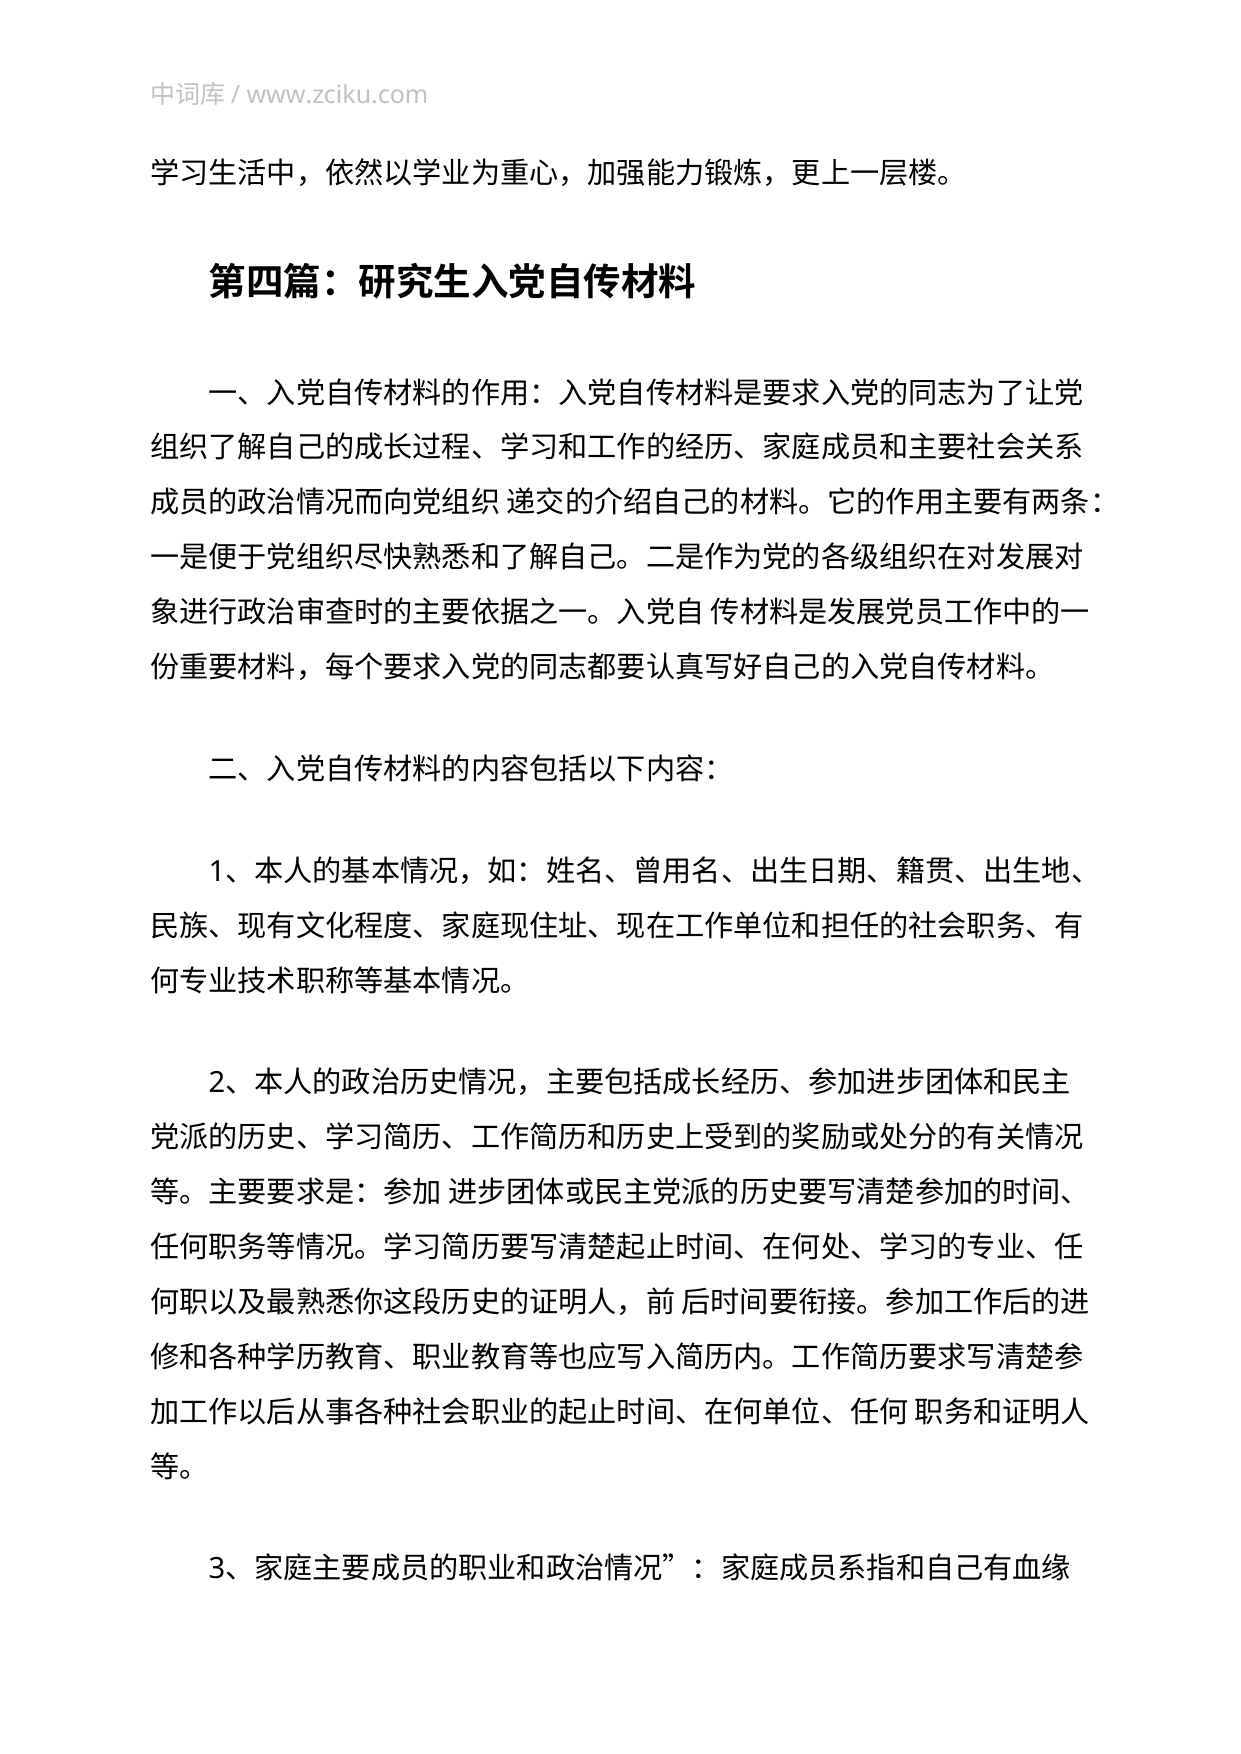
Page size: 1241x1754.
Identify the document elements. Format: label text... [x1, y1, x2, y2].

text 二、入党自传材料的内容包括以下内容： [150, 745, 1090, 788]
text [150, 150, 1090, 192]
text 第四篇：研究生入党自传材料 [150, 252, 1090, 306]
text 1、本人的基本情况，如：姓名、曾用名、出生日期、籍贯、出生地、民族、现有文化程度、家庭现住址、现在工作单位和担任的社会职务、有何专业技术职称等基本情况。 [150, 847, 1090, 999]
text 一、入党自传材料的作用：入党自传材料是要求入党的同志为了让党组织了解自己的成长过程、学习和工作的经历、家庭成员和主要社会关系成员的政治情况而向党组织 递交的介绍自己的材料。它的作用主要有两条：一是便于党组织尽快熟悉和了解自己。二是作为党的各级组织在对发展对象进行政治审查时的主要依据之一。入党自 传材料是发展党员工作中的一份重要材料，每个要求入党的同志都要认真写好自己的入党自传材料。 [150, 369, 1090, 686]
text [150, 1545, 1090, 1587]
text 2、本人的政治历史情况，主要包括成长经历、参加进步团体和民主党派的历史、学习简历、工作简历和历史上受到的奖励或处分的有关情况等。主要要求是：参加 进步团体或民主党派的历史要写清楚参加的时间、任何职务等情况。学习简历要写清楚起止时间、在何处、学习的专业、任何职以及最熟悉你这段历史的证明人，前 后时间要衔接。参加工作后的进修和各种学历教育、职业教育等也应写入简历内。工作简历要求写清楚参加工作以后从事各种社会职业的起止时间、在何单位、任何 职务和证明人等。 [150, 1059, 1090, 1486]
